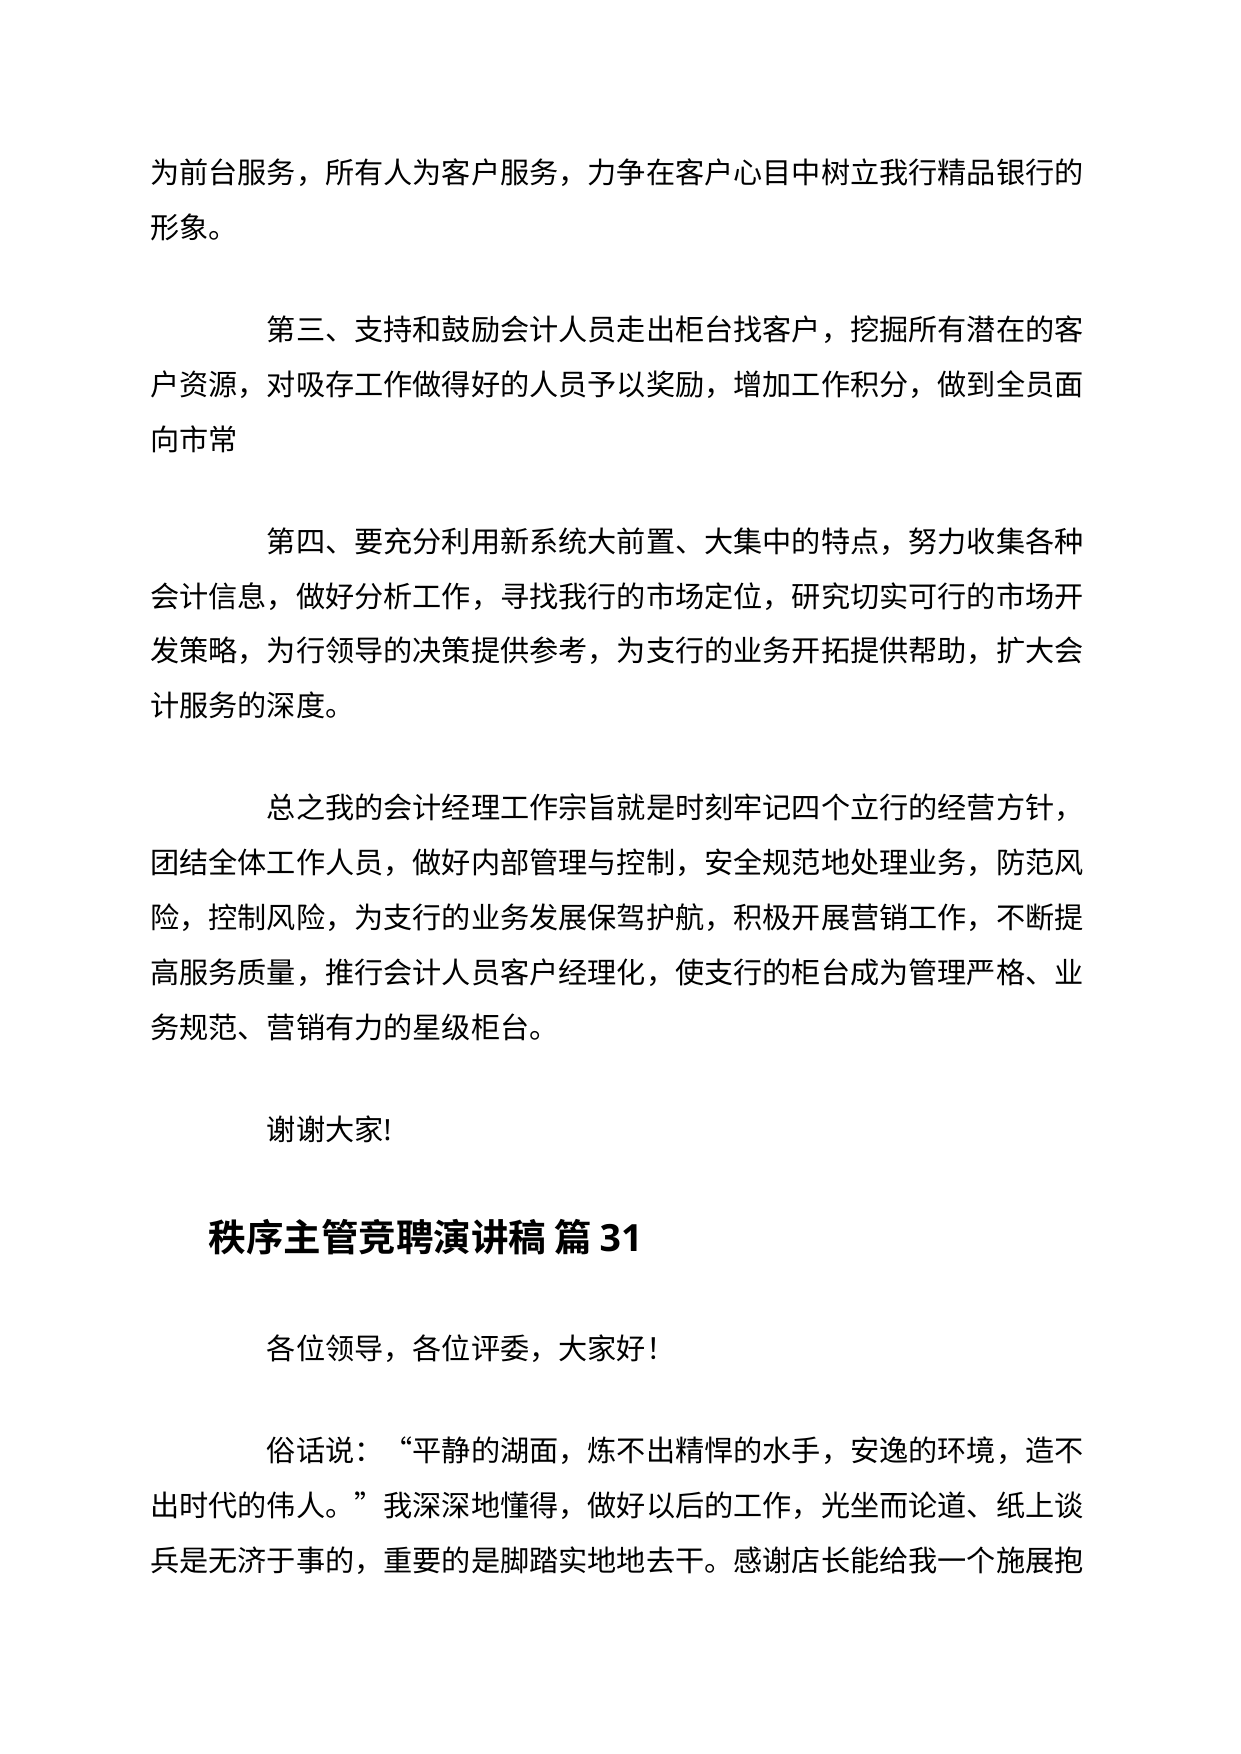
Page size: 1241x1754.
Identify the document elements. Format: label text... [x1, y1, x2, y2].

text 谢谢大家! [150, 1106, 1090, 1148]
text 各位领导，各位评委，大家好！ [150, 1326, 1090, 1368]
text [150, 1427, 1090, 1579]
text 总之我的会计经理工作宗旨就是时刻牢记四个立行的经营方针，团结全体工作人员，做好内部管理与控制，安全规范地处理业务，防范风险，控制风险，为支行的业务发展保驾护航，积极开展营销工作，不断提高服务质量，推行会计人员客户经理化，使支行的柜台成为管理严格、业务规范、营销有力的星级柜台。 [150, 785, 1090, 1047]
text 第四、要充分利用新系统大前置、大集中的特点，努力收集各种会计信息，做好分析工作，寻找我行的市场定位，研究切实可行的市场开发策略，为行领导的决策提供参考，为支行的业务开拓提供帮助，扩大会计服务的深度。 [150, 518, 1090, 725]
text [150, 150, 1090, 247]
text 第三、支持和鼓励会计人员走出柜台找客户，挖掘所有潜在的客户资源，对吸存工作做得好的人员予以奖励，增加工作积分，做到全员面向市常 [150, 307, 1090, 459]
text 秩序主管竞聘演讲稿 篇31 [150, 1208, 1090, 1262]
